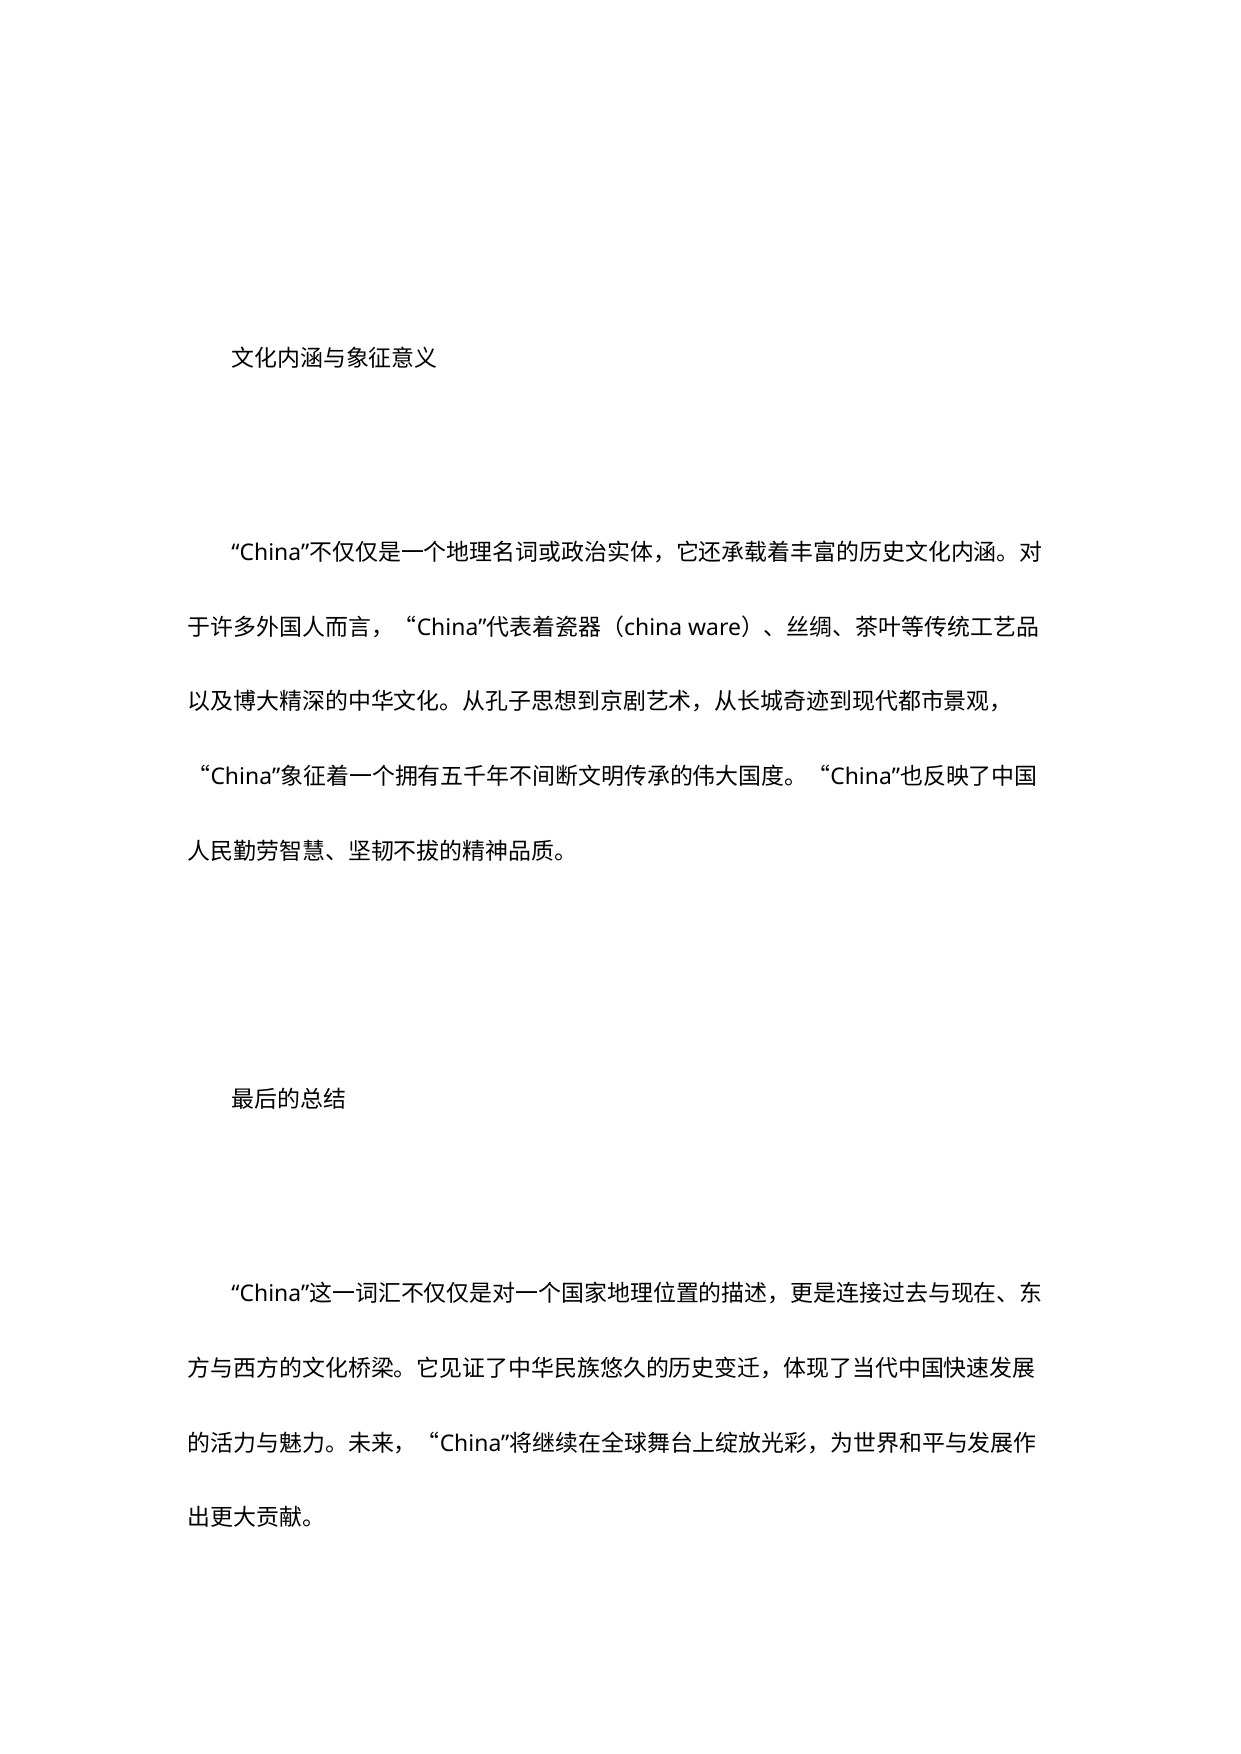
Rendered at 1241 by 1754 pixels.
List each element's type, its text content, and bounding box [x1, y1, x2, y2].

text 文化内涵与象征意义 [187, 323, 1053, 388]
text “China”这一词汇不仅仅是对一个国家地理位置的描述，更是连接过去与现在、东方与西方的文化桥梁。它见证了中华民族悠久的历史变迁，体现了当代中国快速发展的活力与魅力。未来，“China”将继续在全球舞台上绽放光彩，为世界和平与发展作出更大贡献。 [187, 1259, 1053, 1548]
text 最后的总结 [187, 1065, 1053, 1130]
text “China”不仅仅是一个地理名词或政治实体，它还承载着丰富的历史文化内涵。对于许多外国人而言，“China”代表着瓷器（china ware）、丝绸、茶叶等传统工艺品以及博大精深的中华文化。从孔子思想到京剧艺术，从长城奇迹到现代都市景观，“China”象征着一个拥有五千年不间断文明传承的伟大国度。“China”也反映了中国人民勤劳智慧、坚韧不拔的精神品质。 [187, 518, 1053, 882]
